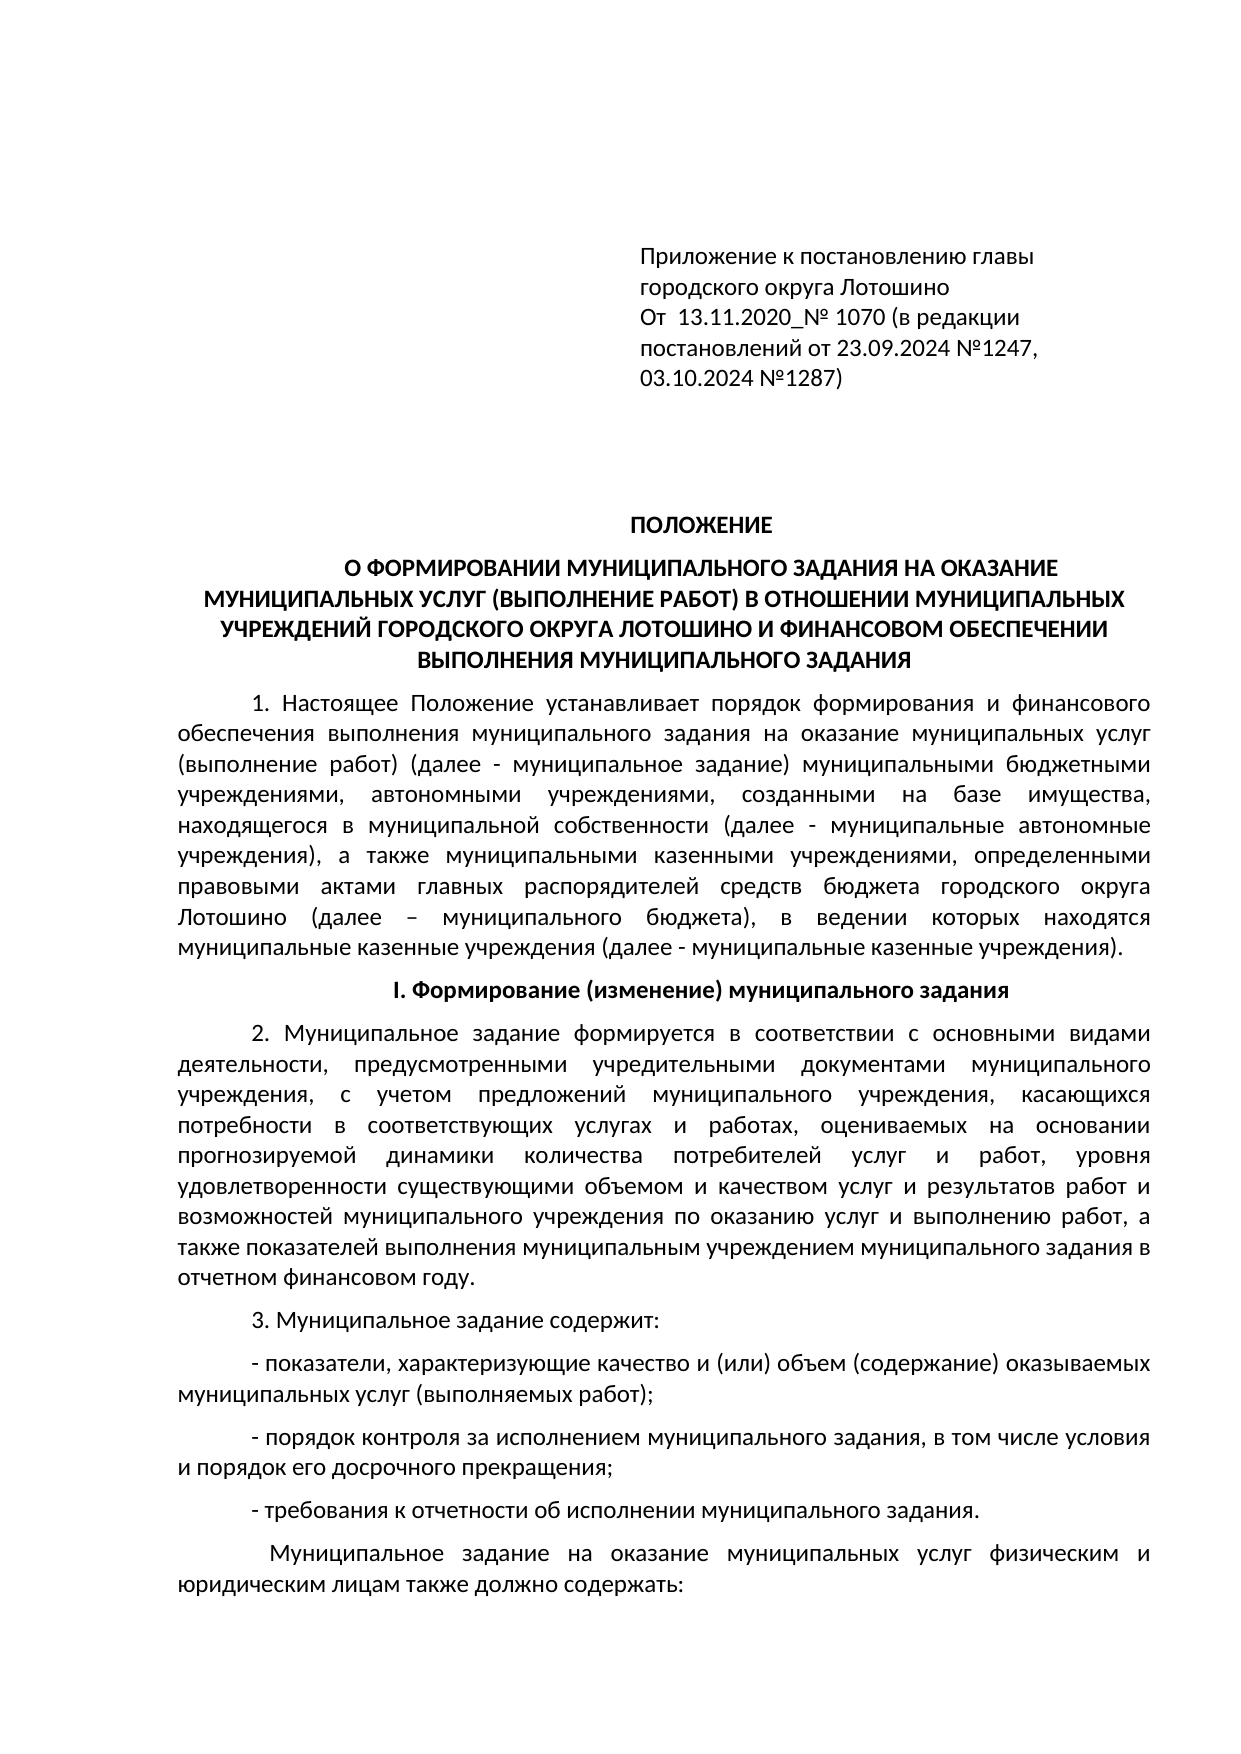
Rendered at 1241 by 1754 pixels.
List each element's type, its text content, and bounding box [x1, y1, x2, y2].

text 1. Настоящее Положение устанавливает порядок формирования и финансового обеспечения выполнения муниципального задания на оказание муниципальных услуг (выполнение работ) (далее - муниципальное задание) муниципальными бюджетными учреждениями, автономными учреждениями, созданными на базе имущества, находящегося в муниципальной собственности (далее - муниципальные автономные учреждения), а также муниципальными казенными учреждениями, определенными правовыми актами главных распорядителей средств бюджета городского округа Лотошино (далее – муниципального бюджета), в ведении которых находятся муниципальные казенные учреждения (далее - муниципальные казенные учреждения). [177, 687, 1152, 962]
title О ФОРМИРОВАНИИ МУНИЦИПАЛЬНОГО ЗАДАНИЯ НА ОКАЗАНИЕ МУНИЦИПАЛЬНЫХ УСЛУГ (ВЫПОЛНЕНИЕ РАБОТ) В ОТНОШЕНИИ МУНИЦИПАЛЬНЫХ УЧРЕЖДЕНИЙ ГОРОДСКОГО ОКРУГА ЛОТОШИНО И ФИНАНСОВОМ ОБЕСПЕЧЕНИИ ВЫПОЛНЕНИЯ МУНИЦИПАЛЬНОГО ЗАДАНИЯ [177, 552, 1152, 674]
text - требования к отчетности об исполнении муниципального задания. [177, 1494, 1152, 1525]
text - показатели, характеризующие качество и (или) объем (содержание) оказываемых муниципальных услуг (выполняемых работ); [177, 1347, 1152, 1408]
title I. Формирование (изменение) муниципального задания [177, 974, 1152, 1005]
title ПОЛОЖЕНИЕ [177, 509, 1152, 540]
text - порядок контроля за исполнением муниципального задания, в том числе условия и порядок его досрочного прекращения; [177, 1421, 1152, 1482]
text Муниципальное задание на оказание муниципальных услуг физическим и юридическим лицам также должно содержать: [177, 1537, 1152, 1598]
text 3. Муниципальное задание содержит: [177, 1304, 1152, 1335]
text 2. Муниципальное задание формируется в соответствии с основными видами деятельности, предусмотренными учредительными документами муниципального учреждения, с учетом предложений муниципального учреждения, касающихся потребности в соответствующих услугах и работах, оцениваемых на основании прогнозируемой динамики количества потребителей услуг и работ, уровня удовлетворенности существующими объемом и качеством услуг и результатов работ и возможностей муниципального учреждения по оказанию услуг и выполнению работ, а также показателей выполнения муниципальным учреждением муниципального задания в отчетном финансовом году. [177, 1017, 1152, 1292]
text От 13.11.2020_№ 1070 (в редакции постановлений от 23.09.2024 №1247, 03.10.2024 №1287) [640, 301, 1152, 393]
text Приложение к постановлению главы городского округа Лотошино [640, 240, 1152, 301]
